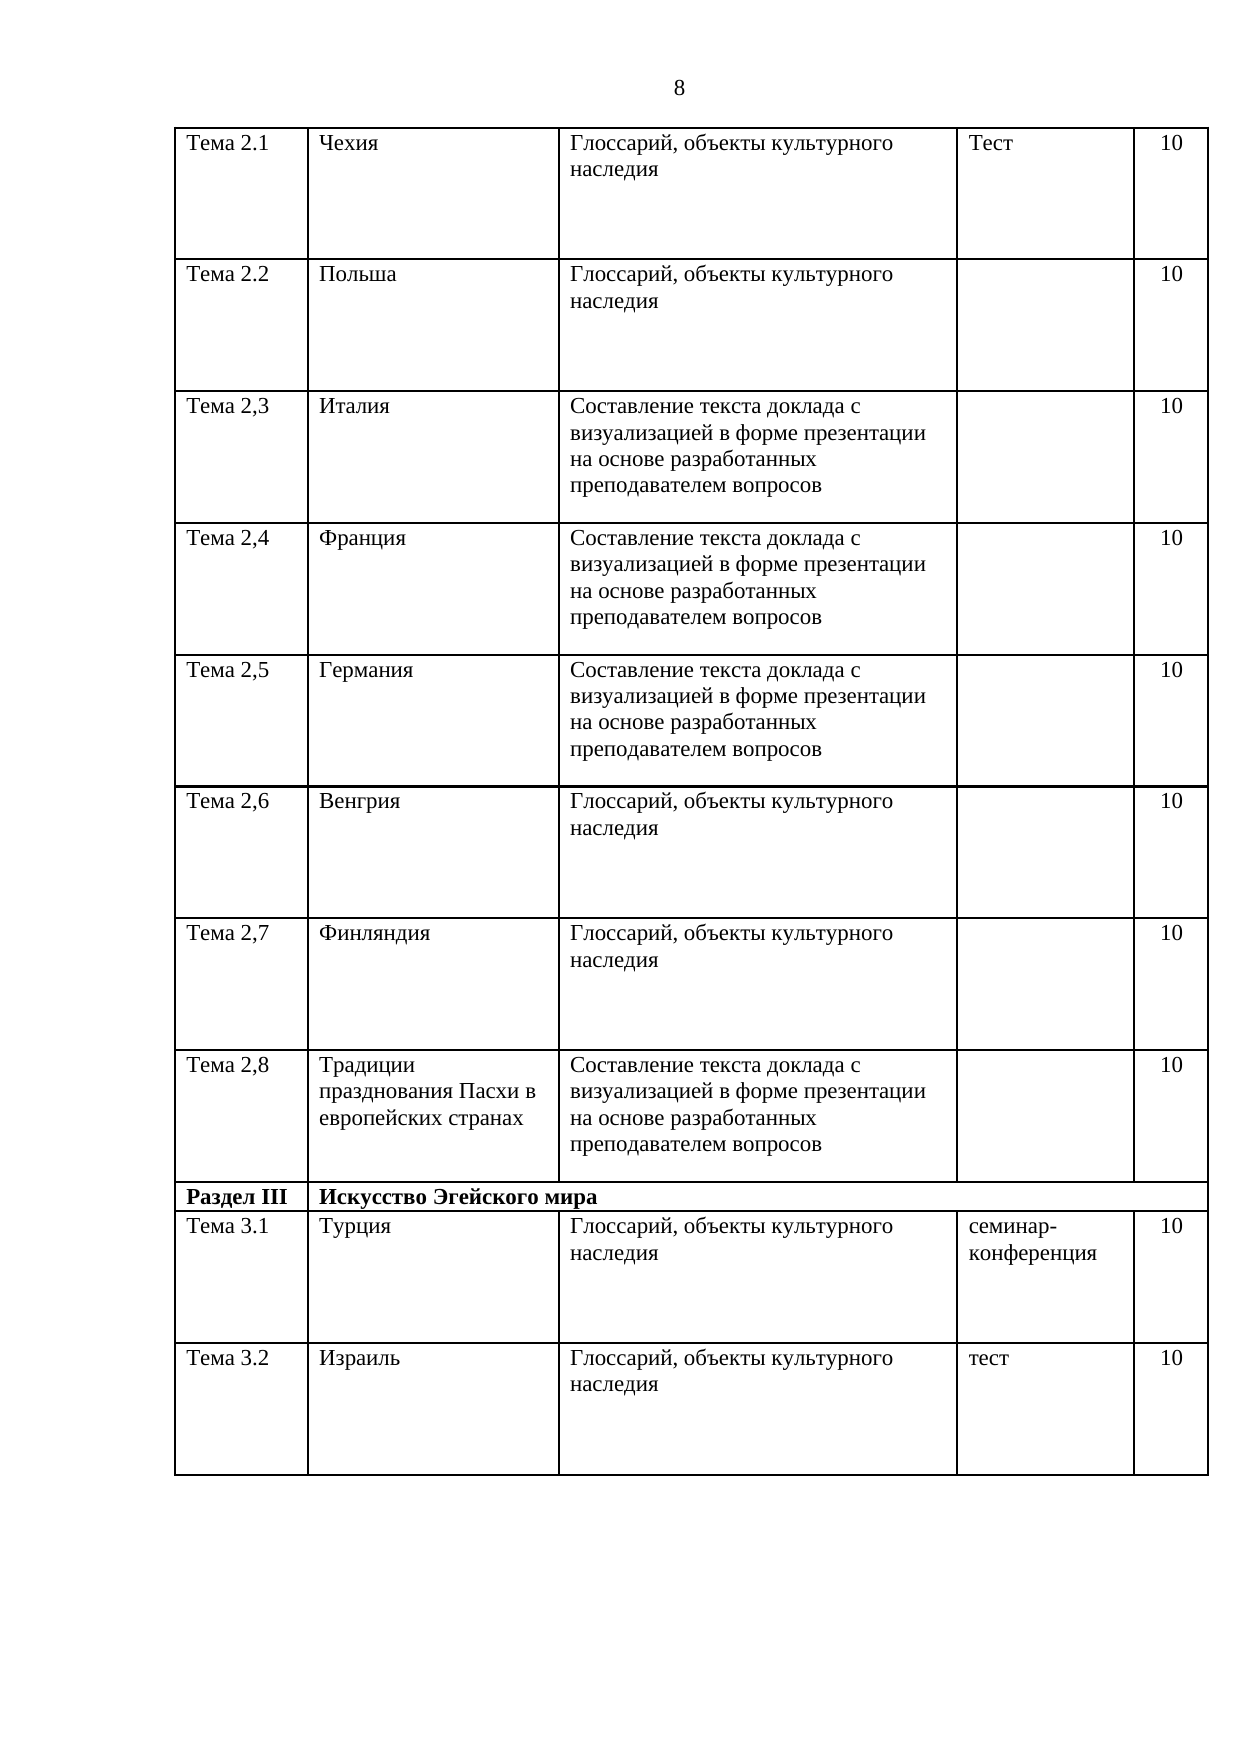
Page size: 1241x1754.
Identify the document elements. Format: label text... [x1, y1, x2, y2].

table_cell Тема 2,3 [176, 392, 307, 522]
table_cell Глоссарий, объекты культурного наследия [560, 1344, 956, 1474]
table_cell [958, 788, 1133, 917]
table_cell Тема 2,6 [176, 788, 307, 917]
table_cell [958, 260, 1133, 390]
table_cell Венгрия [309, 788, 558, 917]
table_cell Глоссарий, объекты культурного наследия [560, 260, 956, 390]
table_cell Финляндия [309, 919, 558, 1049]
table_cell [958, 392, 1133, 522]
table_cell Глоссарий, объекты культурного наследия [560, 919, 956, 1049]
table_cell Тема 2,8 [176, 1051, 307, 1181]
table_cell [958, 1051, 1133, 1181]
table_cell Составление текста доклада с визуализацией в форме презентации на основе разработанных преподавателем вопросов [560, 1051, 956, 1181]
table_cell Составление текста доклада с визуализацией в форме презентации на основе разработанных преподавателем вопросов [560, 524, 956, 654]
table_cell Германия [309, 656, 558, 785]
table_cell тест [958, 1344, 1133, 1474]
table_cell Тема 3.2 [176, 1344, 307, 1474]
table_cell Традиции празднования Пасхи в европейских странах [309, 1051, 558, 1181]
table_cell 10 [1135, 1344, 1207, 1474]
table_cell 10 [1135, 260, 1207, 390]
table_cell 10 [1135, 1212, 1207, 1342]
table_cell Чехия [309, 129, 558, 258]
table_cell Тема 2,5 [176, 656, 307, 785]
table_cell Турция [309, 1212, 558, 1342]
table_cell Тема 2.1 [176, 129, 307, 258]
table_cell Раздел III [176, 1183, 307, 1210]
table_cell 10 [1135, 656, 1207, 785]
table_cell 10 [1135, 129, 1207, 258]
table_cell семинар-конференция [958, 1212, 1133, 1342]
table_cell Израиль [309, 1344, 558, 1474]
table_cell Тест [958, 129, 1133, 258]
table_cell Глоссарий, объекты культурного наследия [560, 1212, 956, 1342]
table_cell Тема 3.1 [176, 1212, 307, 1342]
table_cell Франция [309, 524, 558, 654]
table_cell Тема 2.2 [176, 260, 307, 390]
table_cell Составление текста доклада с визуализацией в форме презентации на основе разработанных преподавателем вопросов [560, 656, 956, 785]
table_cell 10 [1135, 392, 1207, 522]
table_cell [958, 919, 1133, 1049]
table_cell Глоссарий, объекты культурного наследия [560, 129, 956, 258]
table_cell [958, 656, 1133, 785]
table_cell [958, 524, 1133, 654]
table_cell Италия [309, 392, 558, 522]
table_cell 10 [1135, 788, 1207, 917]
table_cell 10 [1135, 919, 1207, 1049]
table_cell Тема 2,7 [176, 919, 307, 1049]
table_cell Искусство Эгейского мира [309, 1183, 1207, 1210]
table_cell 10 [1135, 1051, 1207, 1181]
table_cell Глоссарий, объекты культурного наследия [560, 788, 956, 917]
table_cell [560, 392, 956, 522]
table_cell Польша [309, 260, 558, 390]
table_cell Тема 2,4 [176, 524, 307, 654]
table_cell 10 [1135, 524, 1207, 654]
